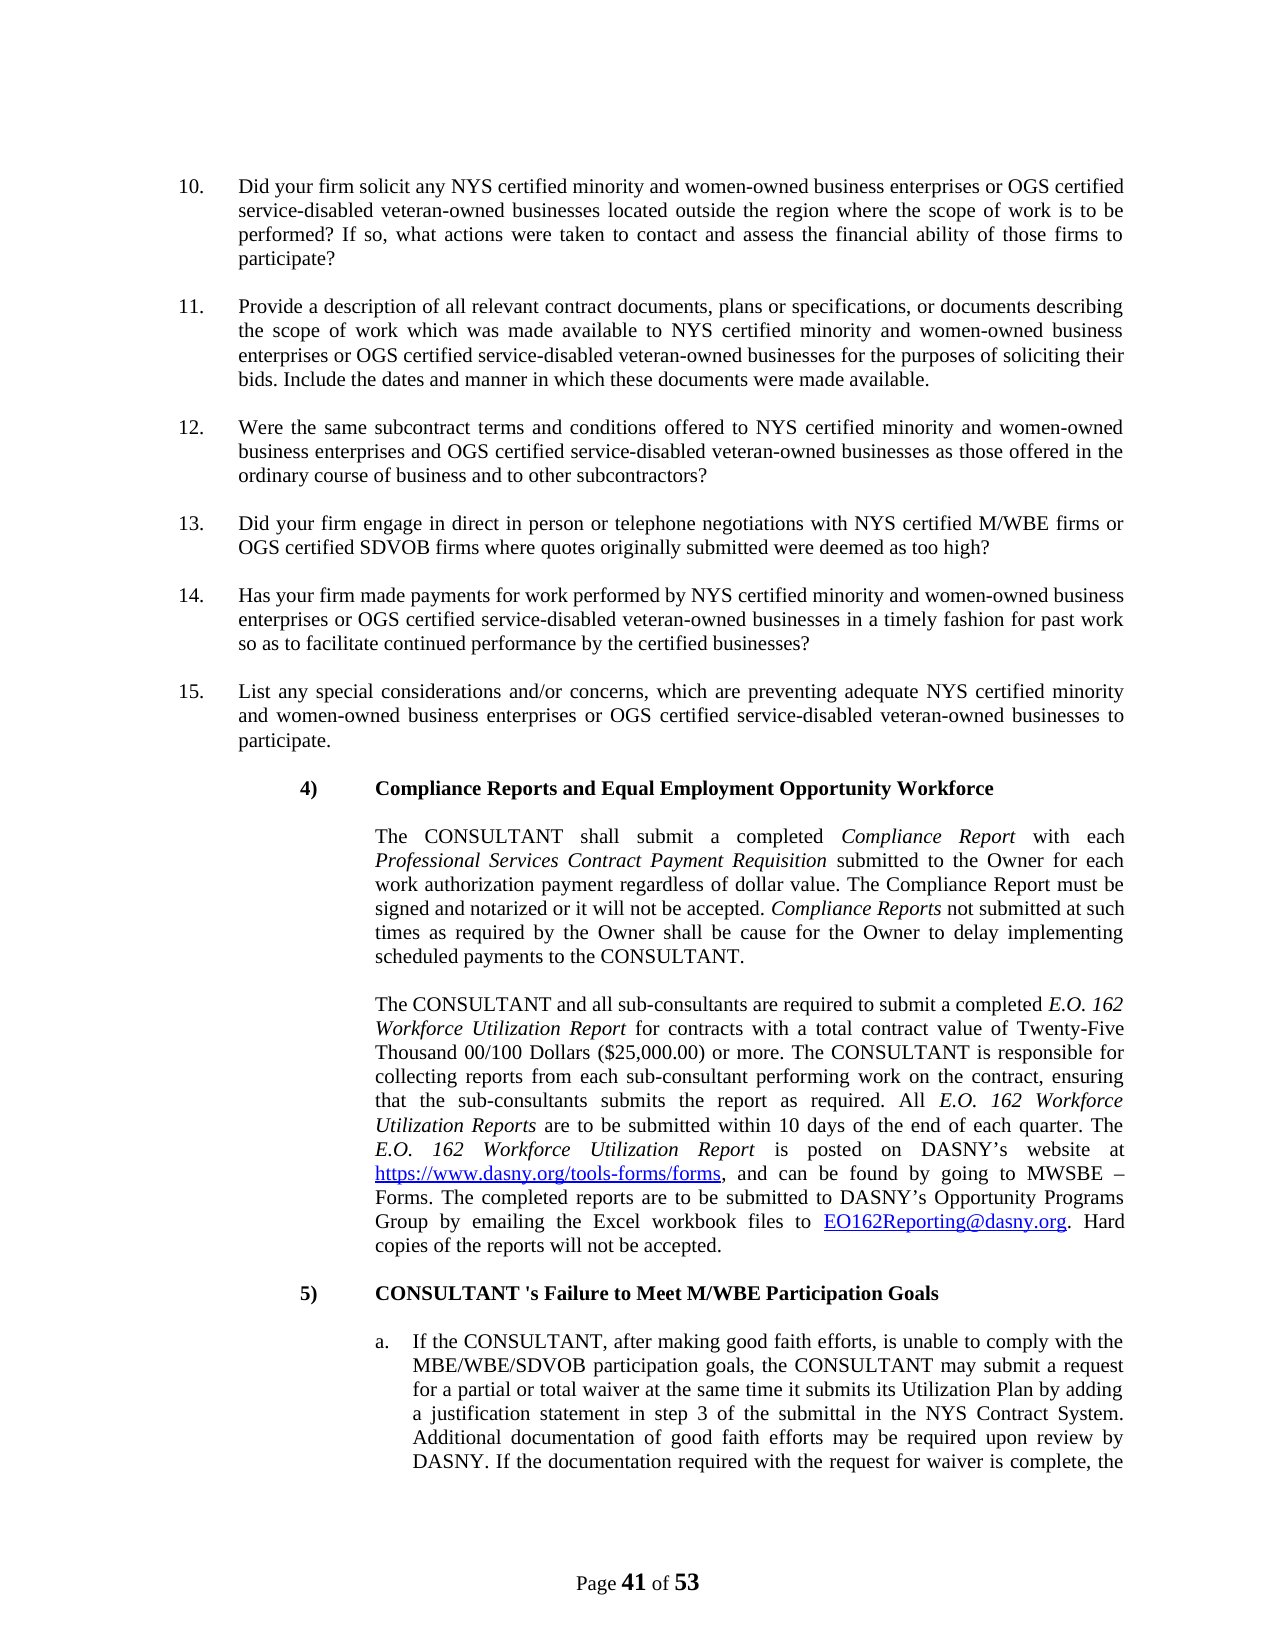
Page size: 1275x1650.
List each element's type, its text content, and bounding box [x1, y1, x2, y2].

list Did your firm engage in direct in person or telephone negotiations with NYS certified M/WBE firms or OGS certified SDVOB firms where quotes originally submitted were deemed as too high? [178, 511, 1125, 559]
text The CONSULTANT and all sub-consultants are required to submit a completed E.O. 162 Workforce Utilization Report for contracts with a total contract value of Twenty-Five Thousand 00/100 Dollars ($25,000.00) or more. The CONSULTANT is responsible for collecting reports from each sub-consultant performing work on the contract, ensuring that the sub-consultants submits the report as required. All E.O. 162 Workforce Utilization Reports are to be submitted within 10 days of the end of each quarter. The E.O. 162 Workforce Utilization Report is posted on DASNY’s website at https://www.dasny.org/tools-forms/forms, and can be found by going to MWSBE – Forms. The completed reports are to be submitted to DASNY’s Opportunity Programs Group by emailing the Excel workbook files to EO162Reporting@dasny.org. Hard copies of the reports will not be accepted. [375, 992, 1125, 1257]
list Were the same subcontract terms and conditions offered to NYS certified minority and women-owned business enterprises and OGS certified service-disabled veteran-owned businesses as those offered in the ordinary course of business and to other subcontractors? [178, 415, 1125, 487]
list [375, 1329, 1125, 1473]
list Provide a description of all relevant contract documents, plans or specifications, or documents describing the scope of work which was made available to NYS certified minority and women-owned business enterprises or OGS certified service-disabled veteran-owned businesses for the purposes of soliciting their bids. Include the dates and manner in which these documents were made available. [178, 294, 1125, 391]
list Has your firm made payments for work performed by NYS certified minority and women-owned business enterprises or OGS certified service-disabled veteran-owned businesses in a timely fashion for past work so as to facilitate continued performance by the certified businesses? [178, 583, 1125, 655]
text 5) CONSULTANT 's Failure to Meet M/WBE Participation Goals [300, 1281, 1125, 1305]
text 4) Compliance Reports and Equal Employment Opportunity Workforce [300, 776, 1125, 800]
text The CONSULTANT shall submit a completed Compliance Report with each Professional Services Contract Payment Requisition submitted to the Owner for each work authorization payment regardless of dollar value. The Compliance Report must be signed and notarized or it will not be accepted. Compliance Reports not submitted at such times as required by the Owner shall be cause for the Owner to delay implementing scheduled payments to the CONSULTANT. [375, 824, 1125, 968]
list List any special considerations and/or concerns, which are preventing adequate NYS certified minority and women-owned business enterprises or OGS certified service-disabled veteran-owned businesses to participate. [178, 679, 1125, 752]
list Did your firm solicit any NYS certified minority and women-owned business enterprises or OGS certified service-disabled veteran-owned businesses located outside the region where the scope of work is to be performed? If so, what actions were taken to contact and assess the financial ability of those firms to participate? [178, 174, 1125, 270]
